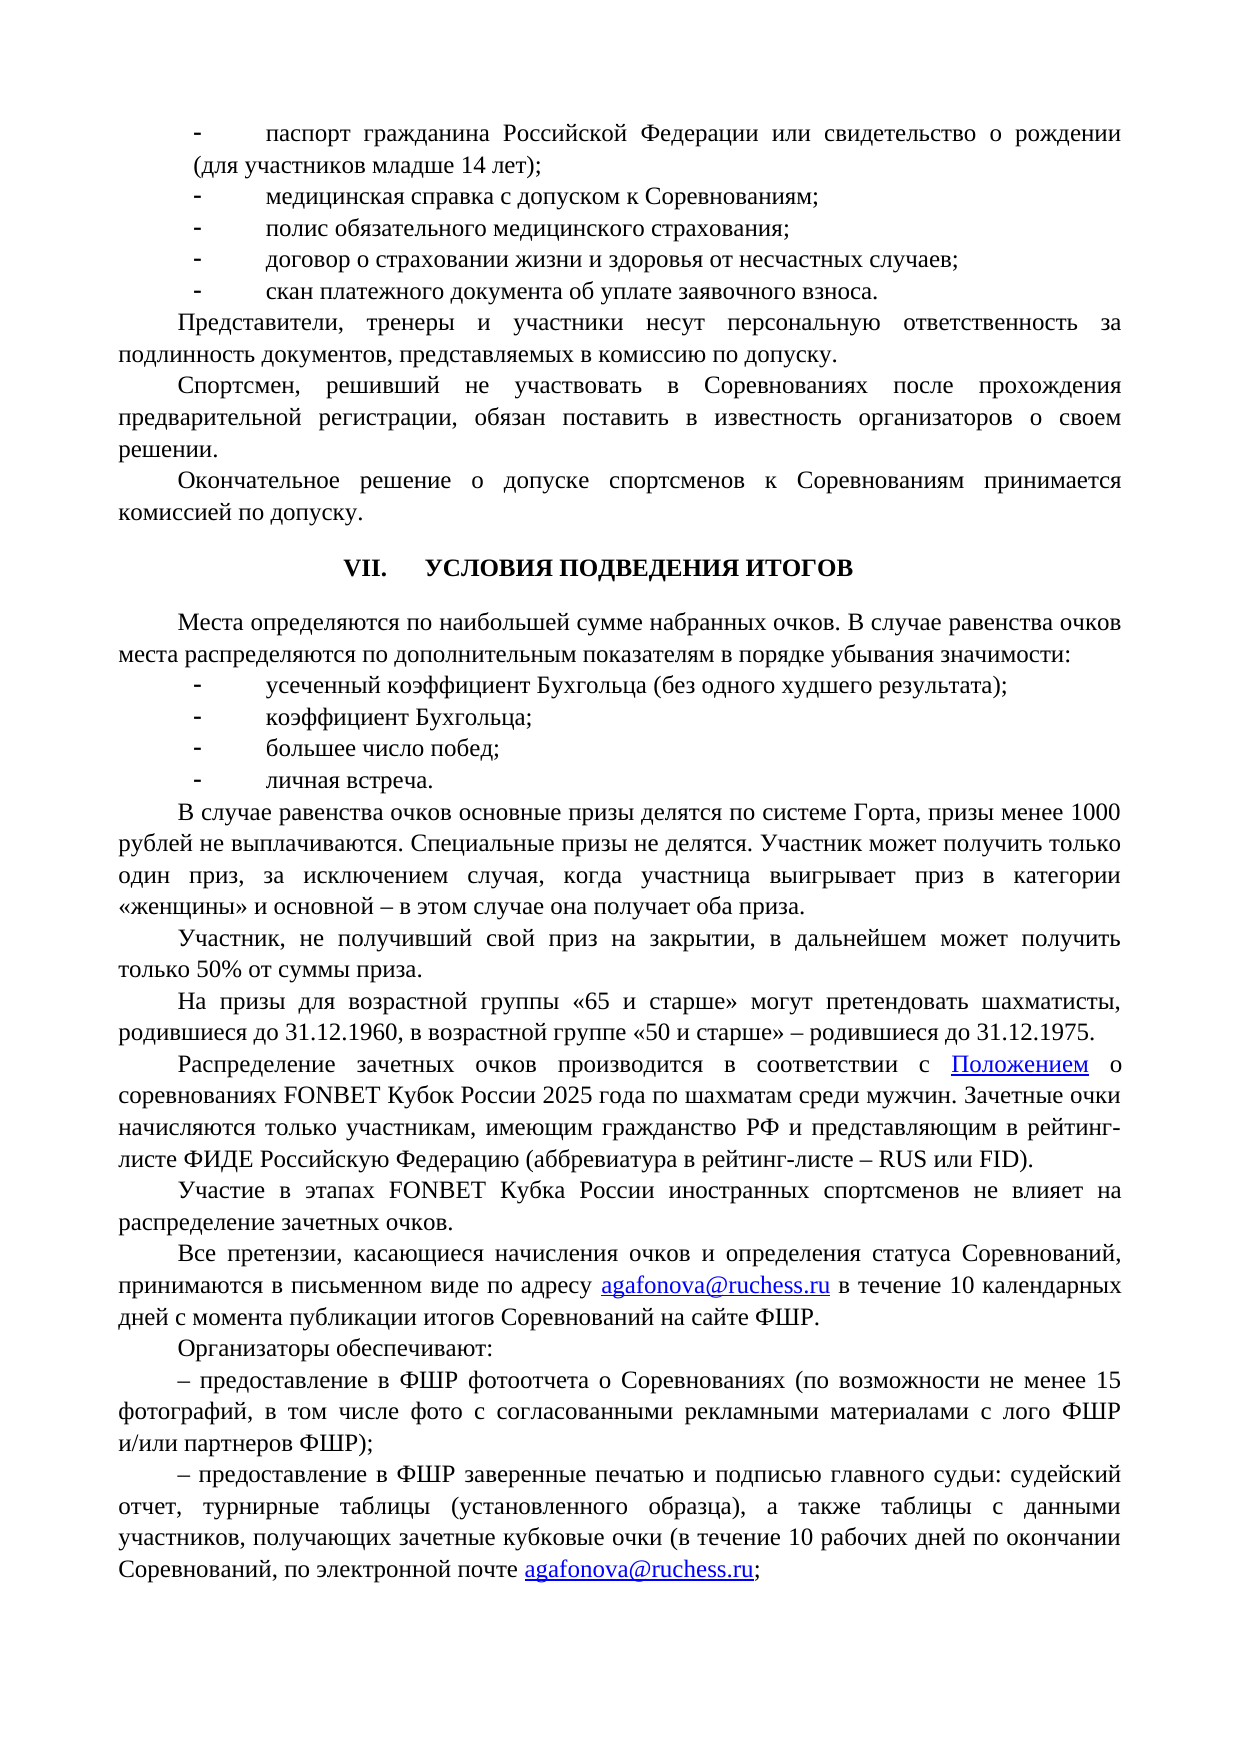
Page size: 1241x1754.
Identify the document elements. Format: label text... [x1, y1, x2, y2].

text Все претензии, касающиеся начисления очков и определения статуса Соревнований, принимаются в письменном виде по адресу agafonova@ruchess.ru в течение 10 календарных дней с момента публикации итогов Соревнований на сайте ФШР. [118, 1238, 1122, 1330]
text паспорт гражданина Российской Федерации или свидетельство о рождении (для участников младше 14 лет); [193, 118, 1122, 178]
text личная встреча. [193, 765, 1122, 794]
text Распределение зачетных очков производится в соответствии с Положением о соревнованиях FONBET Кубок России 2025 года по шахматам среди мужчин. Зачетные очки начисляются только участникам, имеющим гражданство РФ и представляющим в рейтинг-листе ФИДЕ Российскую Федерацию (аббревиатура в рейтинг-листе – RUS или FID). [118, 1049, 1122, 1172]
text медицинская справка с допуском к Соревнованиям; [193, 181, 1122, 210]
text скан платежного документа об уплате заявочного взноса. [193, 276, 1122, 305]
text В случае равенства очков основные призы делятся по системе Горта, призы менее 1000 рублей не выплачиваются. Специальные призы не делятся. Участник может получить только один приз, за исключением случая, когда участница выигрывает приз в категории «женщины» и основной – в этом случае она получает оба приза. [118, 797, 1122, 920]
text Спортсмен, решивший не участвовать в Соревнованиях после прохождения предварительной регистрации, обязан поставить в известность организаторов о своем решении. [118, 371, 1122, 462]
text Участник, не получивший свой приз на закрытии, в дальнейшем может получить только 50% от суммы приза. [118, 923, 1122, 983]
text большее число побед; [193, 733, 1122, 762]
text Окончательное решение о допуске спортсменов к Соревнованиям принимается комиссией по допуску. [118, 465, 1122, 526]
text усеченный коэффициент Бухгольца (без одного худшего результата); [193, 670, 1122, 699]
text – предоставление в ФШР фотоотчета о Соревнованиях (по возможности не менее 15 фотографий, в том числе фото с согласованными рекламными материалами с лого ФШР и/или партнеров ФШР); [118, 1365, 1122, 1457]
text договор о страховании жизни и здоровья от несчастных случаев; [193, 244, 1122, 273]
text коэффициент Бухгольца; [193, 702, 1122, 731]
text Участие в этапах FONBET Кубка России иностранных спортсменов не влияет на распределение зачетных очков. [118, 1175, 1122, 1236]
text Представители, тренеры и участники несут персональную ответственность за подлинность документов, представляемых в комиссию по допуску. [118, 307, 1122, 368]
text – предоставление в ФШР заверенные печатью и подписью главного судьи: судейский отчет, турнирные таблицы (установленного образца), а также таблицы с данными участников, получающих зачетные кубковые очки (в течение 10 рабочих дней по окончании Соревнований, по электронной почте agafonova@ruchess.ru; [118, 1459, 1122, 1583]
text Места определяются по наибольшей сумме набранных очков. В случае равенства очков места распределяются по дополнительным показателям в порядке убывания значимости: [118, 607, 1122, 667]
text На призы для возрастной группы «65 и старше» могут претендовать шахматисты, родившиеся до 31.12.1960, в возрастной группе «50 и старше» – родившиеся до 31.12.1975. [118, 986, 1122, 1046]
text Организаторы обеспечивают: [118, 1333, 1122, 1362]
text полис обязательного медицинского страхования; [193, 213, 1122, 242]
text УСЛОВИЯ ПОДВЕДЕНИЯ ИТОГОВ [118, 553, 1122, 582]
